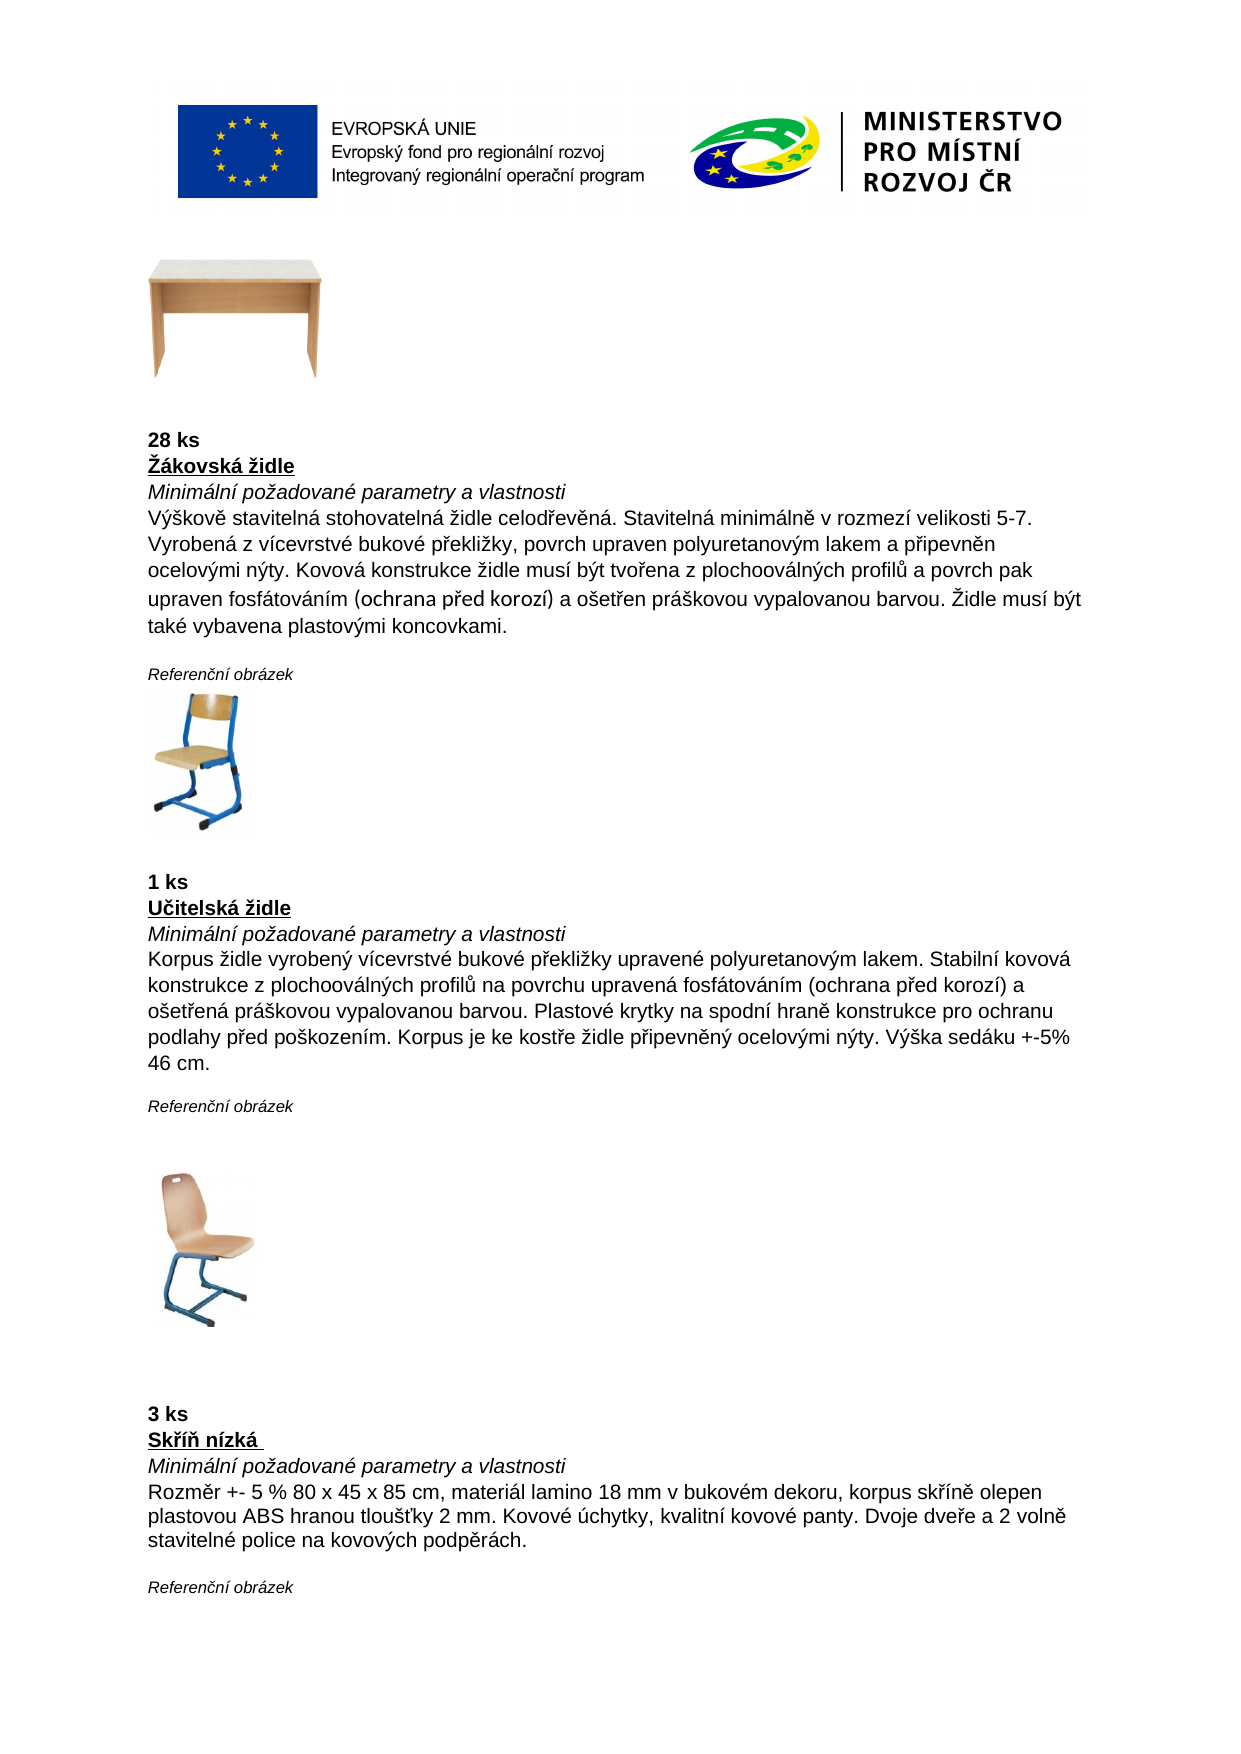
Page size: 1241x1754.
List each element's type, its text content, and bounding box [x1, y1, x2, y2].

text Vyrobená z vícevrstvé bukové překližky, povrch upraven polyuretanovým lakem a připevněn ocelovými nýty. Kovová konstrukce židle musí být tvořena z plochooválných profilů a povrch pak upraven fosfátováním (ochrana před korozí) a ošetřen práškovou vypalovanou barvou. Židle musí být také vybavena plastovými koncovkami. [148, 532, 1093, 637]
text Referenční obrázek [148, 1577, 1093, 1597]
text Skříň nízká [148, 1428, 1093, 1452]
picture [147, 1170, 261, 1327]
text Výškově stavitelná stohovatelná židle celodřevěná. Stavitelná minimálně v rozmezí velikosti 5-7. [148, 506, 1093, 530]
text Referenční obrázek [148, 665, 1093, 684]
picture [147, 73, 1092, 229]
text Učitelská židle [148, 896, 1093, 919]
text 1 ks [148, 870, 1093, 894]
text 3 ks [148, 1402, 1093, 1426]
text Minimální požadované parametry a vlastnosti [148, 480, 1093, 504]
picture [147, 685, 258, 838]
text Minimální požadované parametry a vlastnosti [148, 921, 1093, 945]
text Rozměr +- 5 % 80 x 45 x 85 cm, materiál lamino 18 mm v bukovém dekoru, korpus skříně olepen plastovou ABS hranou tloušťky 2 mm. Kovové úchytky, kvalitní kovové panty. Dvoje dveře a 2 volně stavitelné police na kovových podpěrách. [148, 1480, 1093, 1552]
text 28 ks [148, 428, 1093, 452]
text Žákovská židle [148, 454, 1093, 478]
text Referenční obrázek [148, 1097, 1093, 1116]
text Korpus židle vyrobený vícevrstvé bukové překližky upravené polyuretanovým lakem. Stabilní kovová konstrukce z plochooválných profilů na povrchu upravená fosfátováním (ochrana před korozí) a ošetřená práškovou vypalovanou barvou. Plastové krytky na spodní hraně konstrukce pro ochranu podlahy před poškozením. Korpus je ke kostře židle připevněný ocelovými nýty. Výška sedáku +-5% 46 cm. [148, 947, 1093, 1074]
picture [146, 245, 323, 379]
text Minimální požadované parametry a vlastnosti [148, 1454, 1093, 1478]
